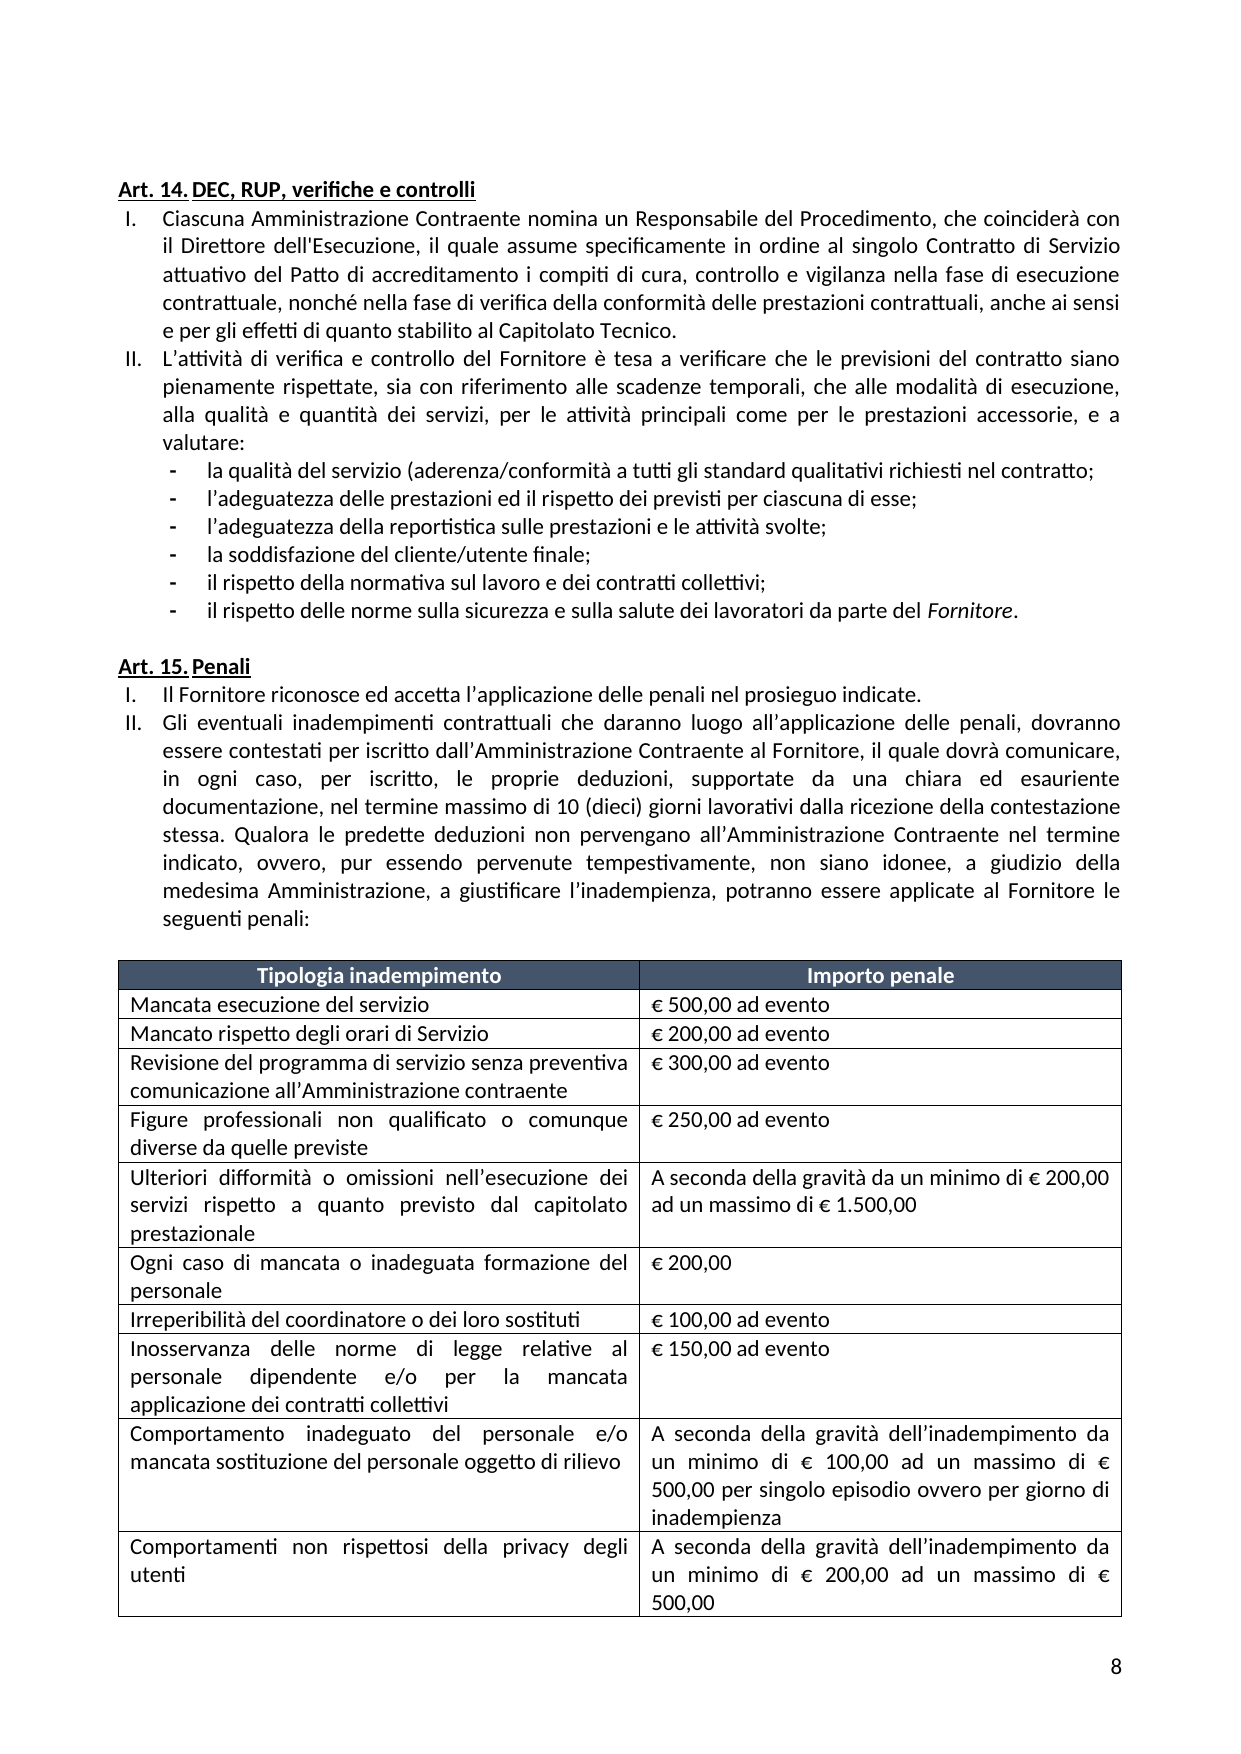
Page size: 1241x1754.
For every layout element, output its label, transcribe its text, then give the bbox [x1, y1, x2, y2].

table_cell € 200,00 [640, 1248, 1121, 1304]
table_cell Revisione del programma di servizio senza preventiva comunicazione all’Amministrazione contraente [119, 1049, 639, 1104]
table_cell € 300,00 ad evento [640, 1049, 1121, 1104]
list l’adeguatezza della reportistica sulle prestazioni e le attività svolte; [169, 512, 1122, 540]
table_header Tipologia inadempimento [119, 961, 639, 989]
table_cell Ogni caso di mancata o inadeguata formazione del personale [119, 1248, 639, 1304]
list L’attività di verifica e controllo del Fornitore è tesa a verificare che le previsioni del contratto siano pienamente rispettate, sia con riferimento alle scadenze temporali, che alle modalità di esecuzione, alla qualità e quantità dei servizi, per le attività principali come per le prestazioni accessorie, e a valutare: [125, 344, 1122, 456]
list Gli eventuali inadempimenti contrattuali che daranno luogo all’applicazione delle penali, dovranno essere contestati per iscritto dall’Amministrazione Contraente al Fornitore, il quale dovrà comunicare, in ogni caso, per iscritto, le proprie deduzioni, supportate da una chiara ed esauriente documentazione, nel termine massimo di 10 (dieci) giorni lavorativi dalla ricezione della contestazione stessa. Qualora le predette deduzioni non pervengano all’Amministrazione Contraente nel termine indicato, ovvero, pur essendo pervenute tempestivamente, non siano idonee, a giudizio della medesima Amministrazione, a giustificare l’inadempienza, potranno essere applicate al Fornitore le seguenti penali: [125, 708, 1122, 932]
table_cell Mancata esecuzione del servizio [119, 990, 639, 1018]
table_cell Irreperibilità del coordinatore o dei loro sostituti [119, 1305, 639, 1333]
table_cell Comportamenti non rispettosi della privacy degli utenti [119, 1532, 639, 1616]
table_cell Comportamento inadeguato del personale e/o mancata sostituzione del personale oggetto di rilievo [119, 1419, 639, 1531]
table_cell € 500,00 ad evento [640, 990, 1121, 1018]
list la soddisfazione del cliente/utente finale; [169, 540, 1122, 568]
table_cell A seconda della gravità dell’inadempimento da un minimo di € 200,00 ad un massimo di € 500,00 [640, 1532, 1121, 1616]
list Il Fornitore riconosce ed accetta l’applicazione delle penali nel prosieguo indicate. [125, 680, 1122, 708]
table_cell Inosservanza delle norme di legge relative al personale dipendente e/o per la mancata applicazione dei contratti collettivi [119, 1334, 639, 1418]
list il rispetto della normativa sul lavoro e dei contratti collettivi; [169, 568, 1122, 596]
list il rispetto delle norme sulla sicurezza e sulla salute dei lavoratori da parte del Fornitore. [169, 596, 1122, 624]
table_cell Ulteriori difformità o omissioni nell’esecuzione dei servizi rispetto a quanto previsto dal capitolato prestazionale [119, 1163, 639, 1247]
list Penali [118, 652, 1122, 680]
table_cell € 200,00 ad evento [640, 1019, 1121, 1047]
table_cell A seconda della gravità dell’inadempimento da un minimo di € 100,00 ad un massimo di € 500,00 per singolo episodio ovvero per giorno di inadempienza [640, 1419, 1121, 1531]
table_cell € 150,00 ad evento [640, 1334, 1121, 1418]
table_cell Figure professionali non qualificato o comunque diverse da quelle previste [119, 1106, 639, 1162]
table_cell A seconda della gravità da un minimo di € 200,00 ad un massimo di € 1.500,00 [640, 1163, 1121, 1247]
list DEC, RUP, verifiche e controlli [118, 176, 1122, 204]
table_cell € 100,00 ad evento [640, 1305, 1121, 1333]
table_cell Mancato rispetto degli orari di Servizio [119, 1019, 639, 1047]
list Ciascuna Amministrazione Contraente nomina un Responsabile del Procedimento, che coinciderà con il Direttore dell'Esecuzione, il quale assume specificamente in ordine al singolo Contratto di Servizio attuativo del Patto di accreditamento i compiti di cura, controllo e vigilanza nella fase di esecuzione contrattuale, nonché nella fase di verifica della conformità delle prestazioni contrattuali, anche ai sensi e per gli effetti di quanto stabilito al Capitolato Tecnico. [125, 204, 1122, 344]
list la qualità del servizio (aderenza/conformità a tutti gli standard qualitativi richiesti nel contratto; [169, 456, 1122, 484]
table_cell € 250,00 ad evento [640, 1106, 1121, 1162]
list l’adeguatezza delle prestazioni ed il rispetto dei previsti per ciascuna di esse; [169, 484, 1122, 512]
table_header Importo penale [640, 961, 1121, 989]
